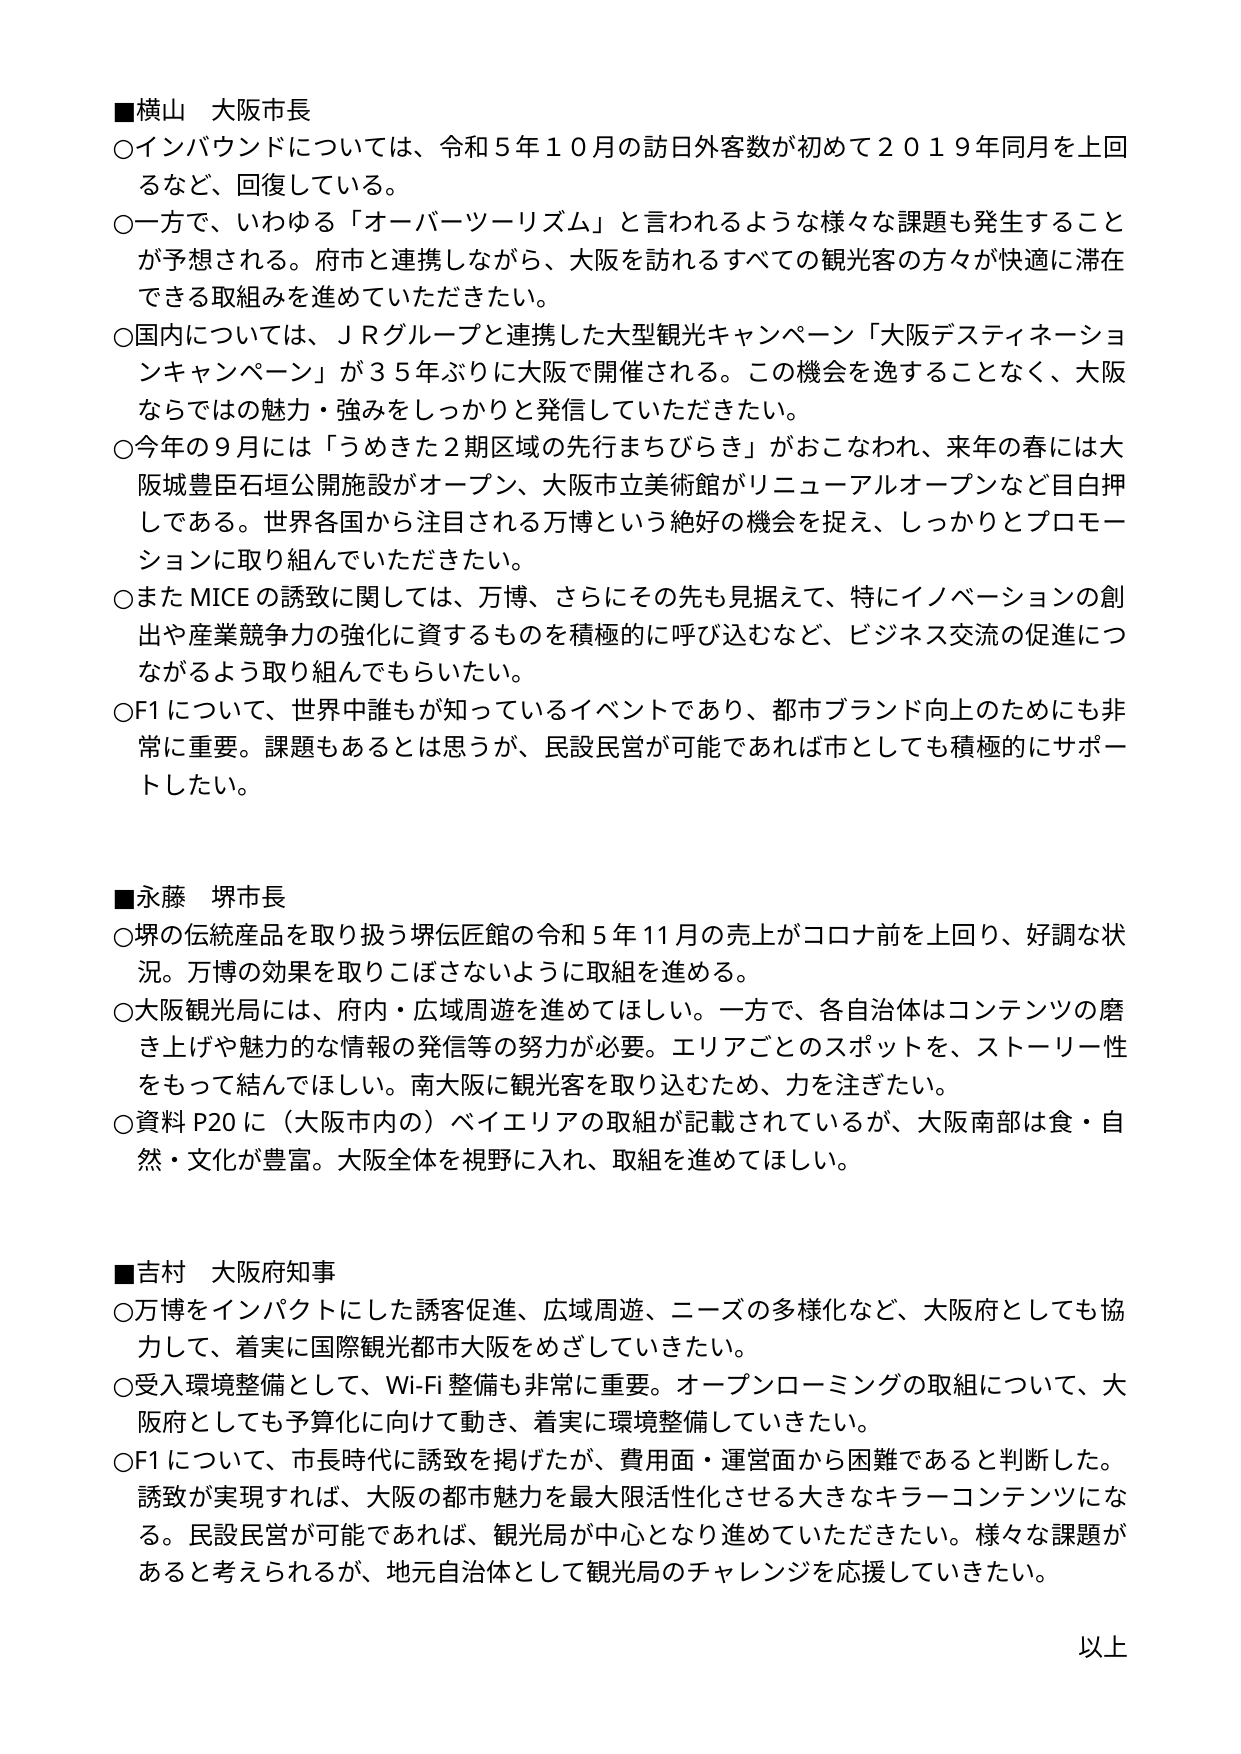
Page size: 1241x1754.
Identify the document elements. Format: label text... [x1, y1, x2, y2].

text ○F1について、市長時代に誘致を掲げたが、費用面・運営面から困難であると判断した。誘致が実現すれば、大阪の都市魅力を最大限活性化させる大きなキラーコンテンツになる。民設民営が可能であれば、観光局が中心となり進めていただきたい。様々な課題があると考えられるが、地元自治体として観光局のチャレンジを応援していきたい。 [112, 1439, 1128, 1589]
text ○堺の伝統産品を取り扱う堺伝匠館の令和5年11月の売上がコロナ前を上回り、好調な状況。万博の効果を取りこぼさないように取組を進める。 [112, 914, 1128, 989]
text ○大阪観光局には、府内・広域周遊を進めてほしい。一方で、各自治体はコンテンツの磨き上げや魅力的な情報の発信等の努力が必要。エリアごとのスポットを、ストーリー性をもって結んでほしい。南大阪に観光客を取り込むため、力を注ぎたい。 [112, 989, 1128, 1102]
text ○資料P20に（大阪市内の）ベイエリアの取組が記載されているが、大阪南部は食・自然・文化が豊富。大阪全体を視野に入れ、取組を進めてほしい。 [112, 1102, 1128, 1177]
text ○今年の９月には「うめきた２期区域の先行まちびらき」がおこなわれ、来年の春には大阪城豊臣石垣公開施設がオープン、大阪市立美術館がリニューアルオープンなど目白押しである。世界各国から注目される万博という絶好の機会を捉え、しっかりとプロモーションに取り組んでいただきたい。 [112, 427, 1128, 577]
text ○国内については、ＪＲグループと連携した大型観光キャンペーン「大阪デスティネーションキャンペーン」が３５年ぶりに大阪で開催される。この機会を逸することなく、大阪ならではの魅力・強みをしっかりと発信していただきたい。 [112, 314, 1128, 427]
text ○受入環境整備として、Wi-Fi整備も非常に重要。オープンローミングの取組について、大阪府としても予算化に向けて動き、着実に環境整備していきたい。 [112, 1364, 1128, 1439]
text ○F1について、世界中誰もが知っているイベントであり、都市ブランド向上のためにも非常に重要。課題もあるとは思うが、民設民営が可能であれば市としても積極的にサポートしたい。 [112, 689, 1128, 802]
text ○一方で、いわゆる「オーバーツーリズム」と言われるような様々な課題も発生することが予想される。府市と連携しながら、大阪を訪れるすべての観光客の方々が快適に滞在できる取組みを進めていただきたい。 [112, 202, 1128, 314]
text ■吉村 大阪府知事 [112, 1252, 1128, 1289]
text ○またMICEの誘致に関しては、万博、さらにその先も見据えて、特にイノベーションの創出や産業競争力の強化に資するものを積極的に呼び込むなど、ビジネス交流の促進につながるよう取り組んでもらいたい。 [112, 577, 1128, 689]
text ■横山 大阪市長 [112, 89, 1128, 127]
text 以上 [112, 1627, 1128, 1664]
text ○インバウンドについては、令和５年１０月の訪日外客数が初めて２０１９年同月を上回るなど、回復している。 [112, 127, 1128, 202]
text ■永藤 堺市長 [112, 877, 1128, 914]
text ○万博をインパクトにした誘客促進、広域周遊、ニーズの多様化など、大阪府としても協力して、着実に国際観光都市大阪をめざしていきたい。 [112, 1289, 1128, 1364]
